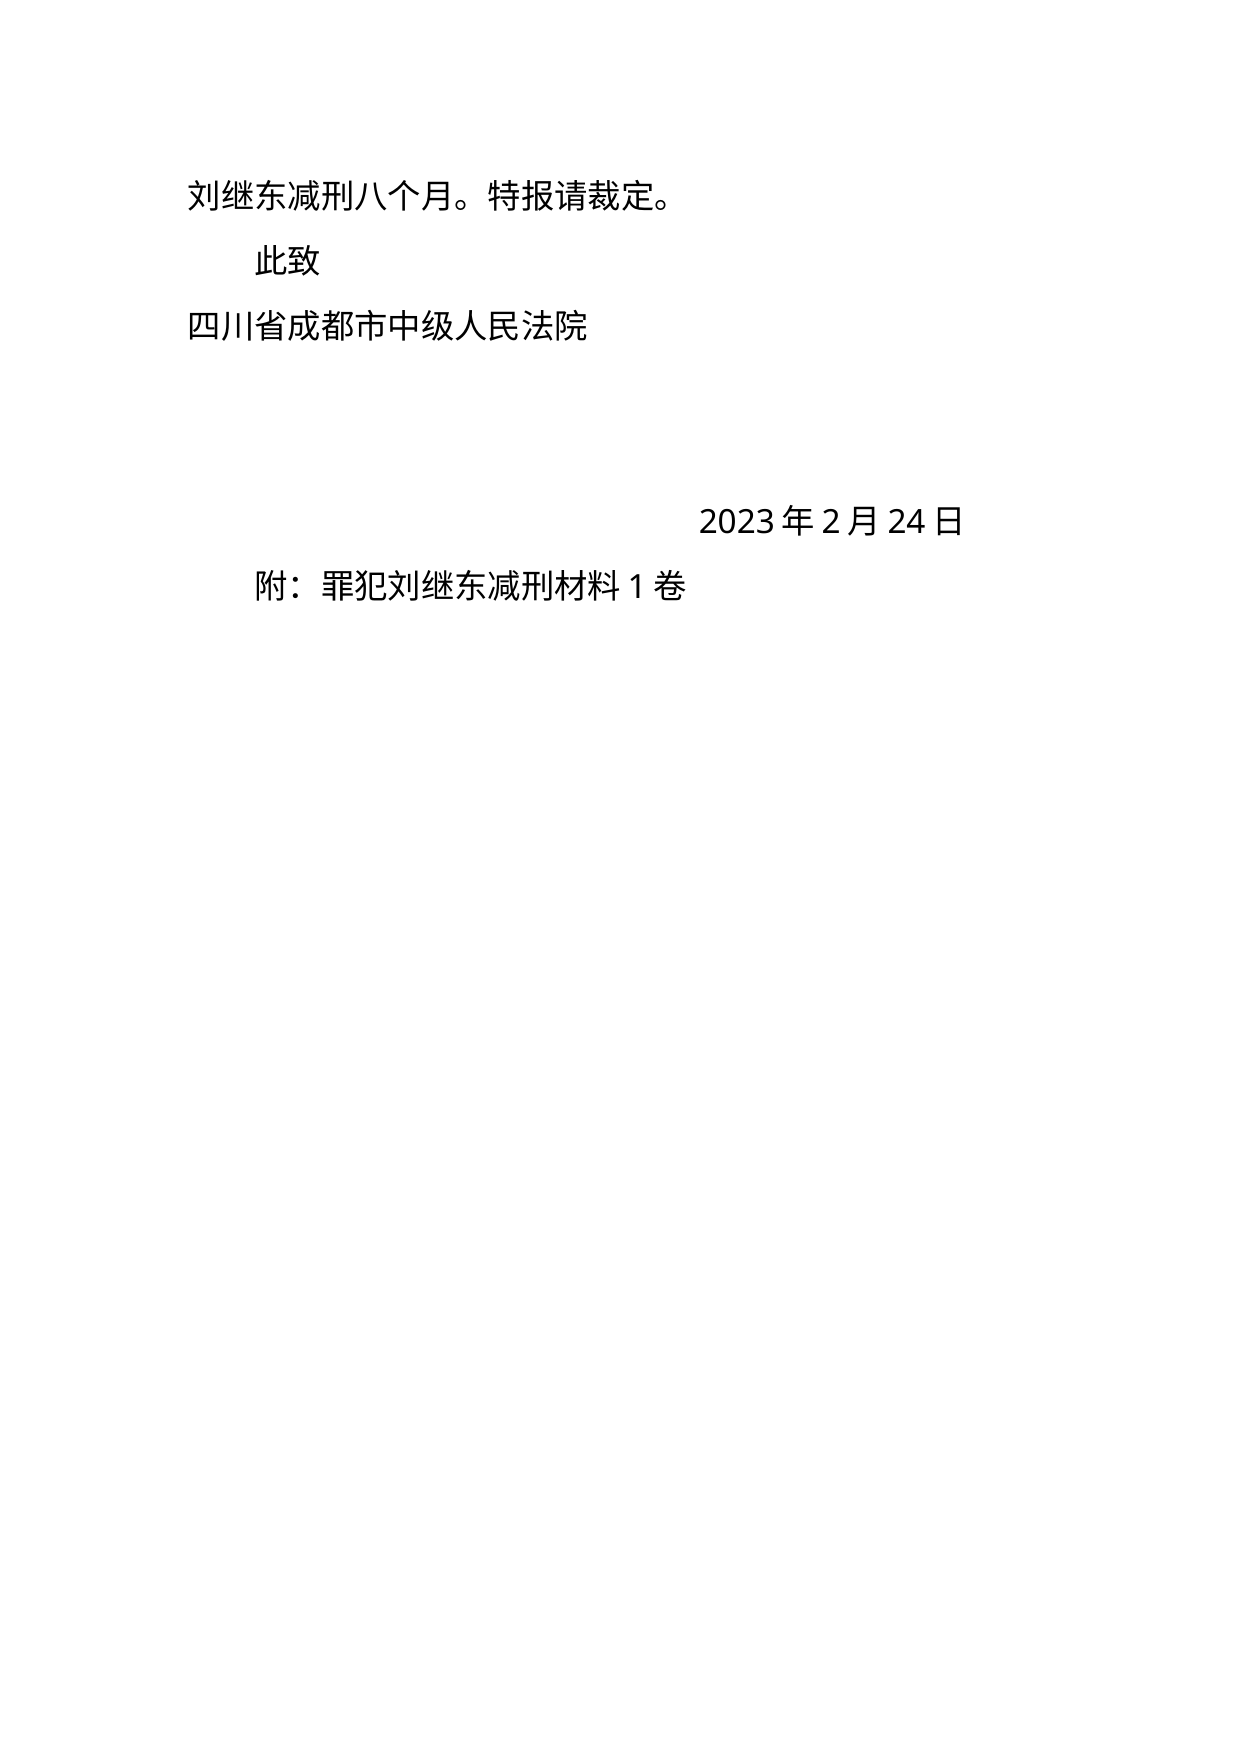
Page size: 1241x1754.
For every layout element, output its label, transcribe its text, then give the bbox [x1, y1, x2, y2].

text 四川省成都市中级人民法院 [187, 292, 1053, 357]
text 附：罪犯刘继东减刑材料1卷 [187, 552, 1053, 617]
text 此致 [187, 227, 1053, 292]
text 2023年2月24日 [187, 487, 965, 552]
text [187, 162, 1053, 227]
